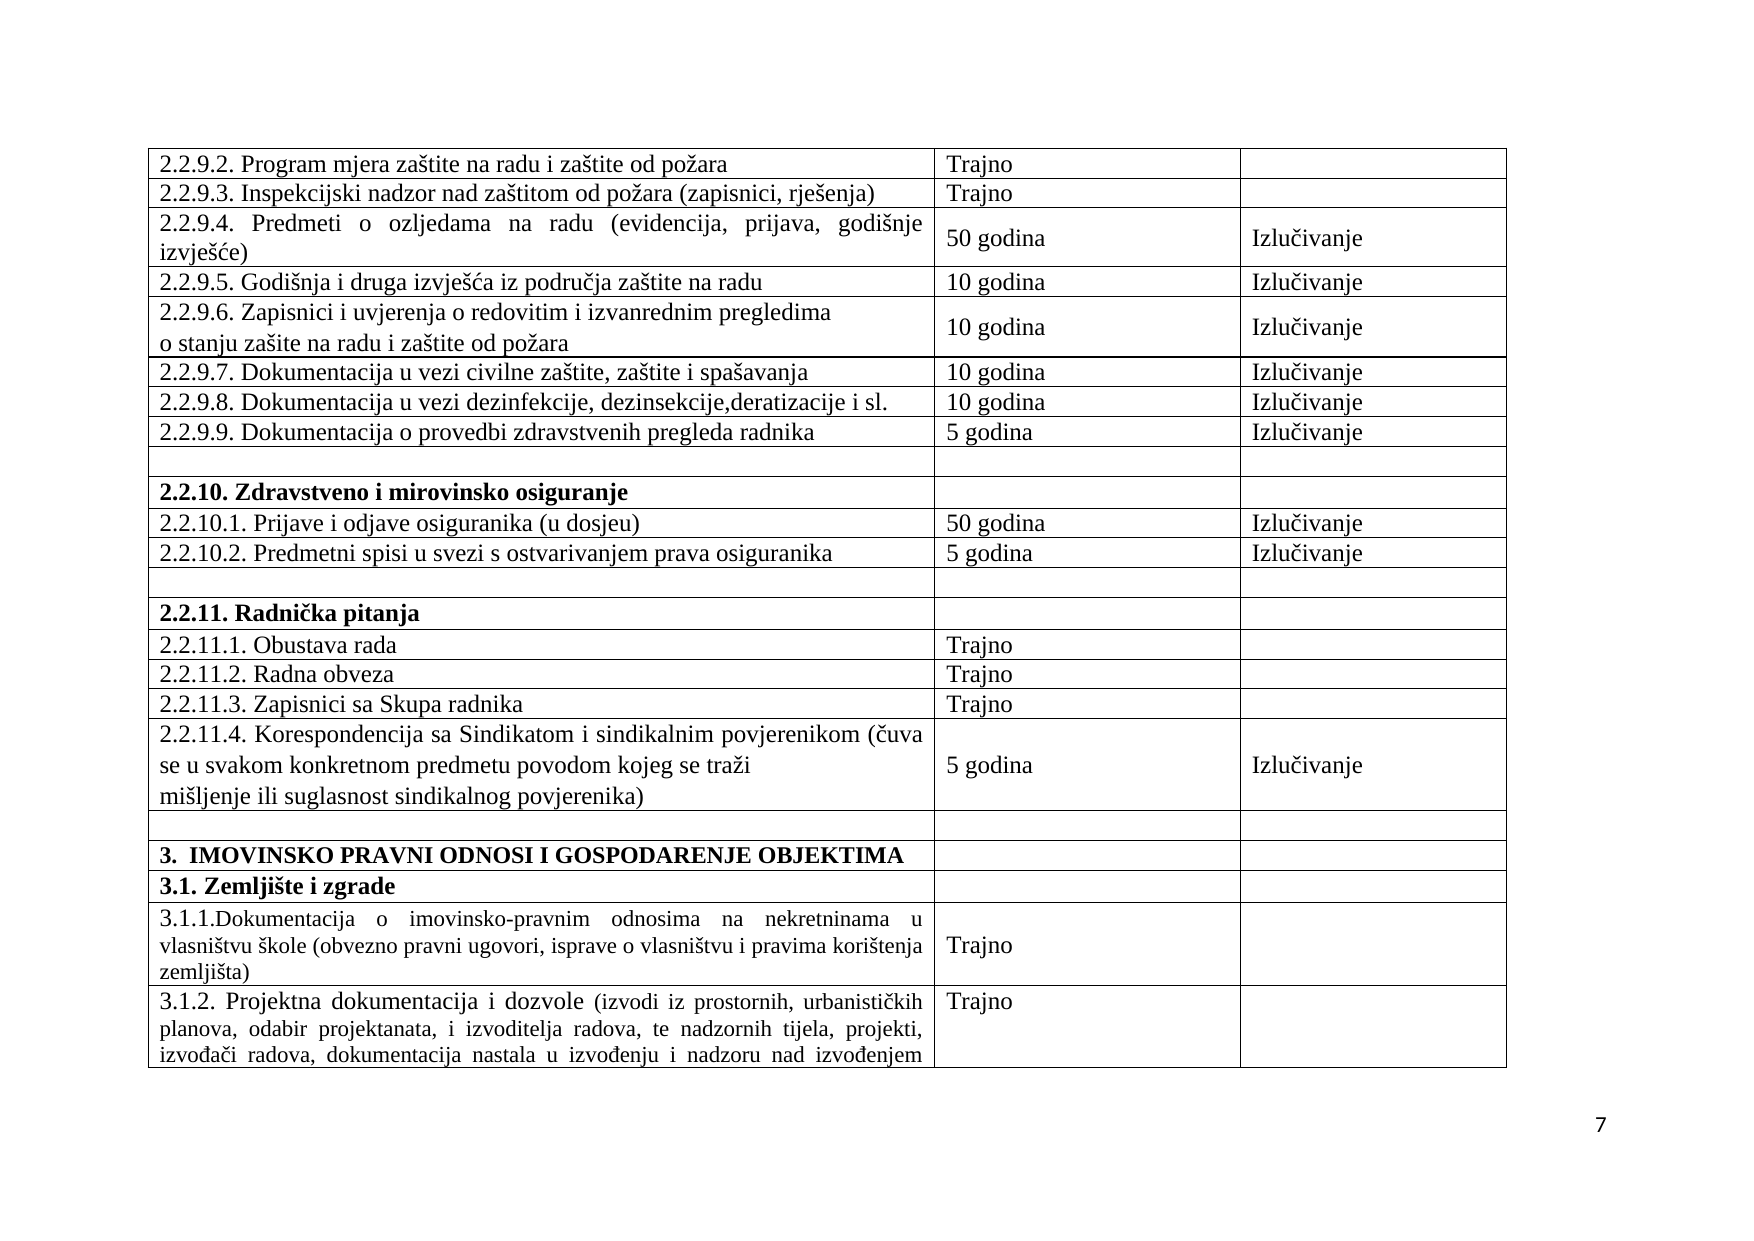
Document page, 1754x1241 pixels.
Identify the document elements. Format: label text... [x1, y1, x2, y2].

table_cell 10 godina [935, 387, 1240, 416]
table_cell 2.2.9.8. Dokumentacija u vezi dezinfekcije, dezinsekcije,deratizacije i sl. [149, 387, 934, 416]
table_cell 10 godina [935, 297, 1240, 356]
table_cell [1241, 660, 1506, 688]
table_cell [1241, 811, 1506, 840]
table_cell 10 godina [935, 358, 1240, 386]
table_cell 2.2.9.7. Dokumentacija u vezi civilne zaštite, zaštite i spašavanja [149, 358, 934, 386]
table_cell Trajno [935, 689, 1240, 718]
table_cell Izlučivanje [1241, 417, 1506, 446]
table_cell 2.2.11.2. Radna obveza [149, 660, 934, 688]
table_cell [1241, 477, 1506, 507]
table_cell Trajno [935, 179, 1240, 207]
table_cell 2.2.10.1. Prijave i odjave osiguranika (u dosjeu) [149, 509, 934, 537]
table_cell [1241, 598, 1506, 629]
table_cell [935, 841, 1240, 870]
table_cell Trajno [935, 986, 1240, 1067]
table_cell [1241, 447, 1506, 476]
table_cell 2.2.9.3. Inspekcijski nadzor nad zaštitom od požara (zapisnici, rješenja) [149, 179, 934, 207]
table_cell [1241, 568, 1506, 597]
table_cell [149, 811, 934, 840]
table_cell 2.2.11. Radnička pitanja [149, 598, 934, 629]
table_cell Trajno [935, 903, 1240, 985]
table_cell [1241, 149, 1506, 177]
table_cell [935, 477, 1240, 507]
table_cell Trajno [935, 149, 1240, 177]
table_cell Izlučivanje [1241, 208, 1506, 266]
table_cell 2.2.9.9. Dokumentacija o provedbi zdravstvenih pregleda radnika [149, 417, 934, 446]
table_cell 50 godina [935, 208, 1240, 266]
table_cell 2.2.11.3. Zapisnici sa Skupa radnika [149, 689, 934, 718]
table_cell 5 godina [935, 417, 1240, 446]
table_cell [1241, 903, 1506, 985]
table_cell 2.2.9.4. Predmeti o ozljedama na radu (evidencija, prijava, godišnje izvješće) [149, 208, 934, 266]
table_cell [1241, 871, 1506, 902]
table_cell Trajno [935, 660, 1240, 688]
table_cell Izlučivanje [1241, 297, 1506, 356]
table_cell 2.2.9.6. Zapisnici i uvjerenja o redovitim i izvanrednim pregledima o stanju zašite na radu i zaštite od požara [149, 297, 934, 356]
table_cell [935, 871, 1240, 902]
table_cell 2.2.9.2. Program mjera zaštite na radu i zaštite od požara [149, 149, 934, 177]
table_cell [1241, 986, 1506, 1067]
table_cell 2.2.9.5. Godišnja i druga izvješća iz područja zaštite na radu [149, 267, 934, 296]
table_cell Izlučivanje [1241, 358, 1506, 386]
table_cell 10 godina [935, 267, 1240, 296]
table_cell 3.1.1.Dokumentacija o imovinsko-pravnim odnosima na nekretninama u vlasništvu škole (obvezno pravni ugovori, isprave o vlasništvu i pravima korištenja zemljišta) [149, 903, 934, 985]
table_cell [935, 568, 1240, 597]
table_cell 50 godina [935, 509, 1240, 537]
table_cell IMOVINSKO PRAVNI ODNOSI I GOSPODARENJE OBJEKTIMA [149, 841, 934, 870]
table_cell 2.2.11.1. Obustava rada [149, 630, 934, 658]
table_cell 2.2.11.4. Korespondencija sa Sindikatom i sindikalnim povjerenikom (čuva se u svakom konkretnom predmetu povodom kojeg se traži mišljenje ili suglasnost sindikalnog povjerenika) [149, 719, 934, 810]
table_cell [1241, 179, 1506, 207]
table_cell Izlučivanje [1241, 538, 1506, 567]
table_cell [1241, 630, 1506, 658]
table_cell [1241, 841, 1506, 870]
table_cell 2.2.10. Zdravstveno i mirovinsko osiguranje [149, 477, 934, 507]
table_cell Izlučivanje [1241, 509, 1506, 537]
table_cell Trajno [935, 630, 1240, 658]
table_cell [935, 598, 1240, 629]
table_cell Zemljište i zgrade [149, 871, 934, 902]
table_cell Izlučivanje [1241, 387, 1506, 416]
table_cell Izlučivanje [1241, 719, 1506, 810]
table_cell [149, 447, 934, 476]
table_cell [149, 986, 934, 1067]
table_cell [1241, 689, 1506, 718]
table_cell 5 godina [935, 538, 1240, 567]
table_cell [935, 811, 1240, 840]
table_cell 2.2.10.2. Predmetni spisi u svezi s ostvarivanjem prava osiguranika [149, 538, 934, 567]
table_cell Izlučivanje [1241, 267, 1506, 296]
table_cell 5 godina [935, 719, 1240, 810]
table_cell [149, 568, 934, 597]
table_cell [935, 447, 1240, 476]
